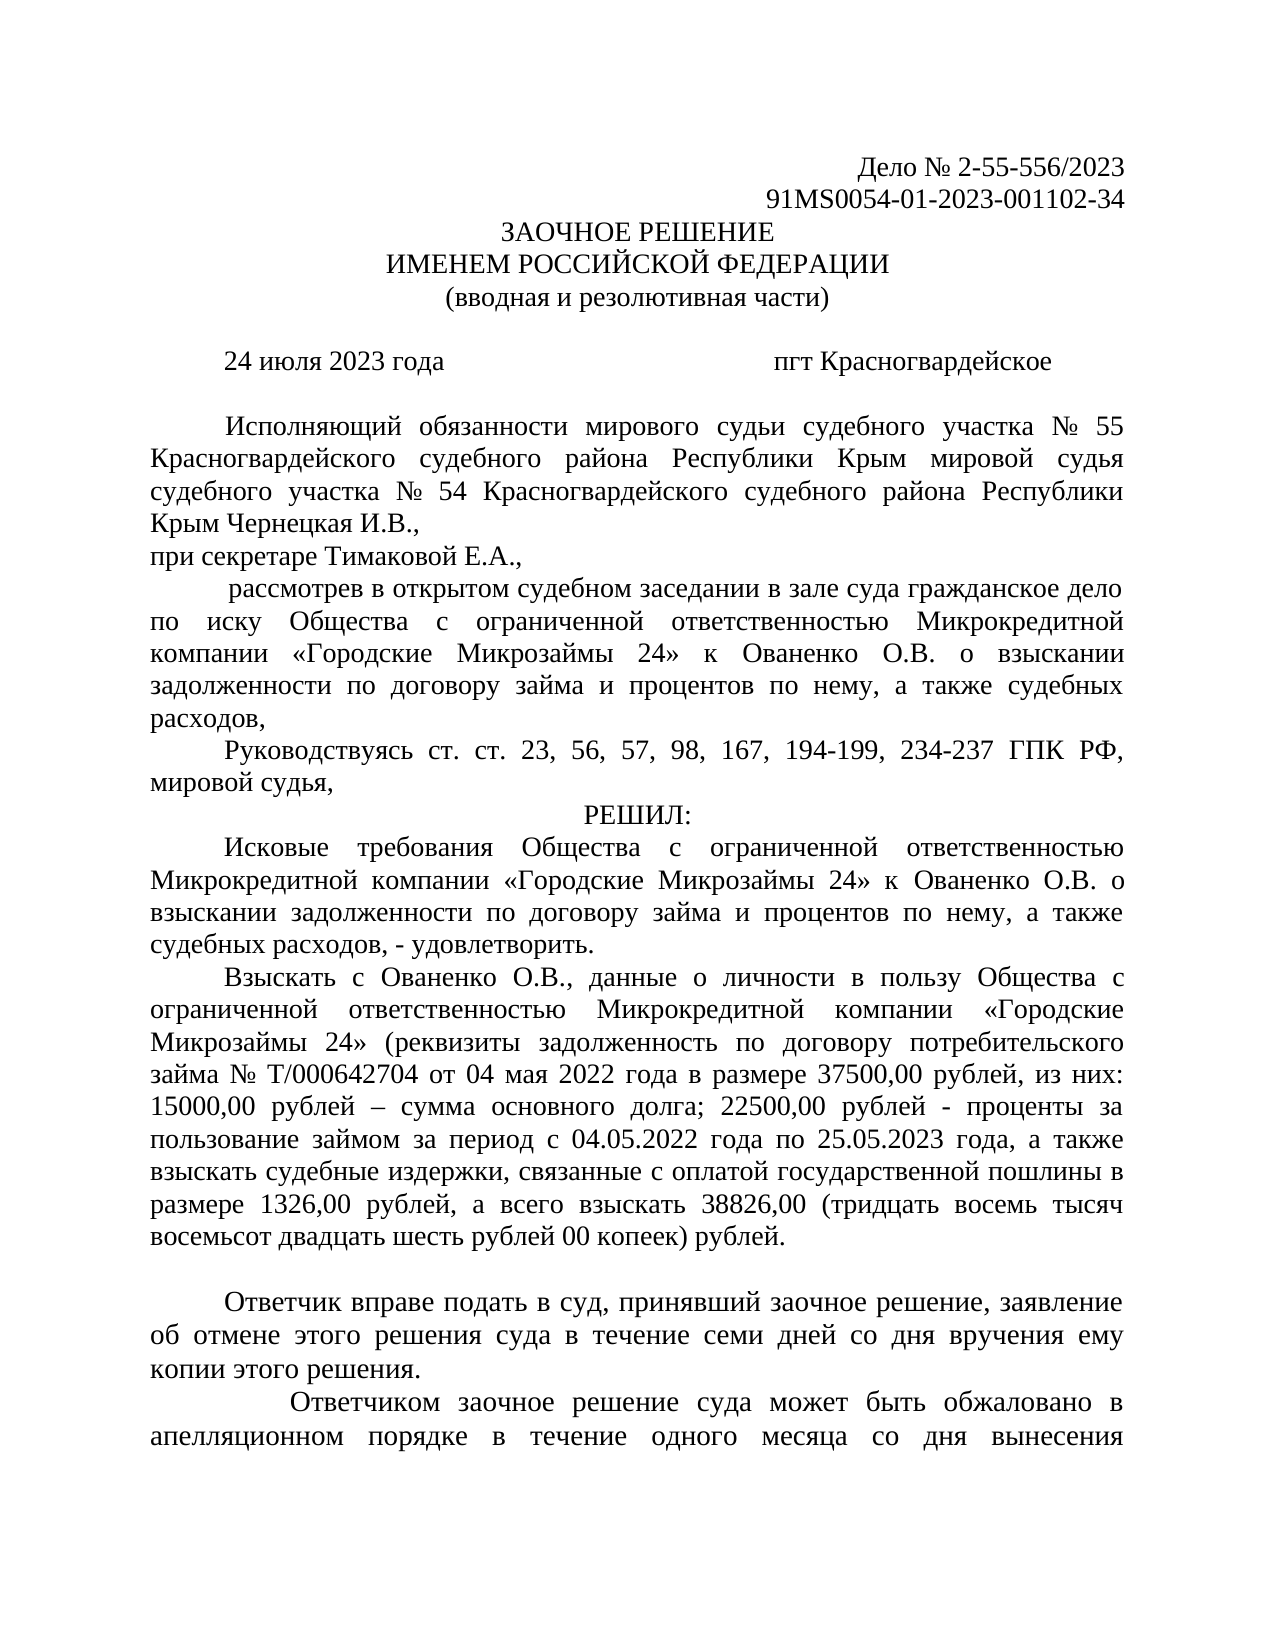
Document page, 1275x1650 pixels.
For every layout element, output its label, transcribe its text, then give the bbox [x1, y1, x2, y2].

text Исполняющий обязанности мирового судьи судебного участка № 55 Красногвардейского судебного района Республики Крым мировой судья судебного участка № 54 Красногвардейского судебного района Республики Крым Чернецкая И.В., [150, 409, 1125, 539]
text 24 июля 2023 года пгт Красногвардейское [150, 344, 1125, 377]
text Руководствуясь ст. ст. 23, 56, 57, 98, 167, 194-199, 234-237 ГПК РФ, мировой судья, [150, 733, 1125, 798]
text Взыскать с Ованенко О.В., данные о личности в пользу Общества с ограниченной ответственностью Микрокредитной компании «Городские Микрозаймы 24» (реквизиты задолженность по договору потребительского займа № Т/000642704 от 04 мая 2022 года в размере 37500,00 рублей, из них: 15000,00 рублей – сумма основного долга; 22500,00 рублей - проценты за пользование займом за период с 04.05.2022 года по 25.05.2023 года, а также взыскать судебные издержки, связанные с оплатой государственной пошлины в размере 1326,00 рублей, а всего взыскать 38826,00 (тридцать восемь тысяч восемьсот двадцать шесть рублей 00 копеек) рублей. [150, 960, 1125, 1251]
text Ответчик вправе подать в суд, принявший заочное решение, заявление об отмене этого решения суда в течение семи дней со дня вручения ему копии этого решения. [150, 1284, 1125, 1384]
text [150, 1384, 1125, 1452]
text 91MS0054-01-2023-001102-34 [150, 182, 1125, 215]
text ЗАОЧНОЕ РЕШЕНИЕ [150, 215, 1125, 247]
text РЕШИЛ: [150, 798, 1125, 830]
text Исковые требования Общества с ограниченной ответственностью Микрокредитной компании «Городские Микрозаймы 24» к Ованенко О.В. о взыскании задолженности по договору займа и процентов по нему, а также судебных расходов, - удовлетворить. [150, 830, 1125, 960]
text при секретаре Тимаковой Е.А., [150, 539, 1125, 571]
text Дело № 2-55-556/2023 [150, 150, 1125, 182]
text рассмотрев в открытом судебном заседании в зале суда гражданское дело по иску Общества с ограниченной ответственностью Микрокредитной компании «Городские Микрозаймы 24» к Ованенко О.В. о взыскании задолженности по договору займа и процентов по нему, а также судебных расходов, [150, 571, 1125, 733]
text ИМЕНЕМ РОССИЙСКОЙ ФЕДЕРАЦИИ [150, 247, 1125, 279]
text (вводная и резолютивная части) [150, 279, 1125, 312]
